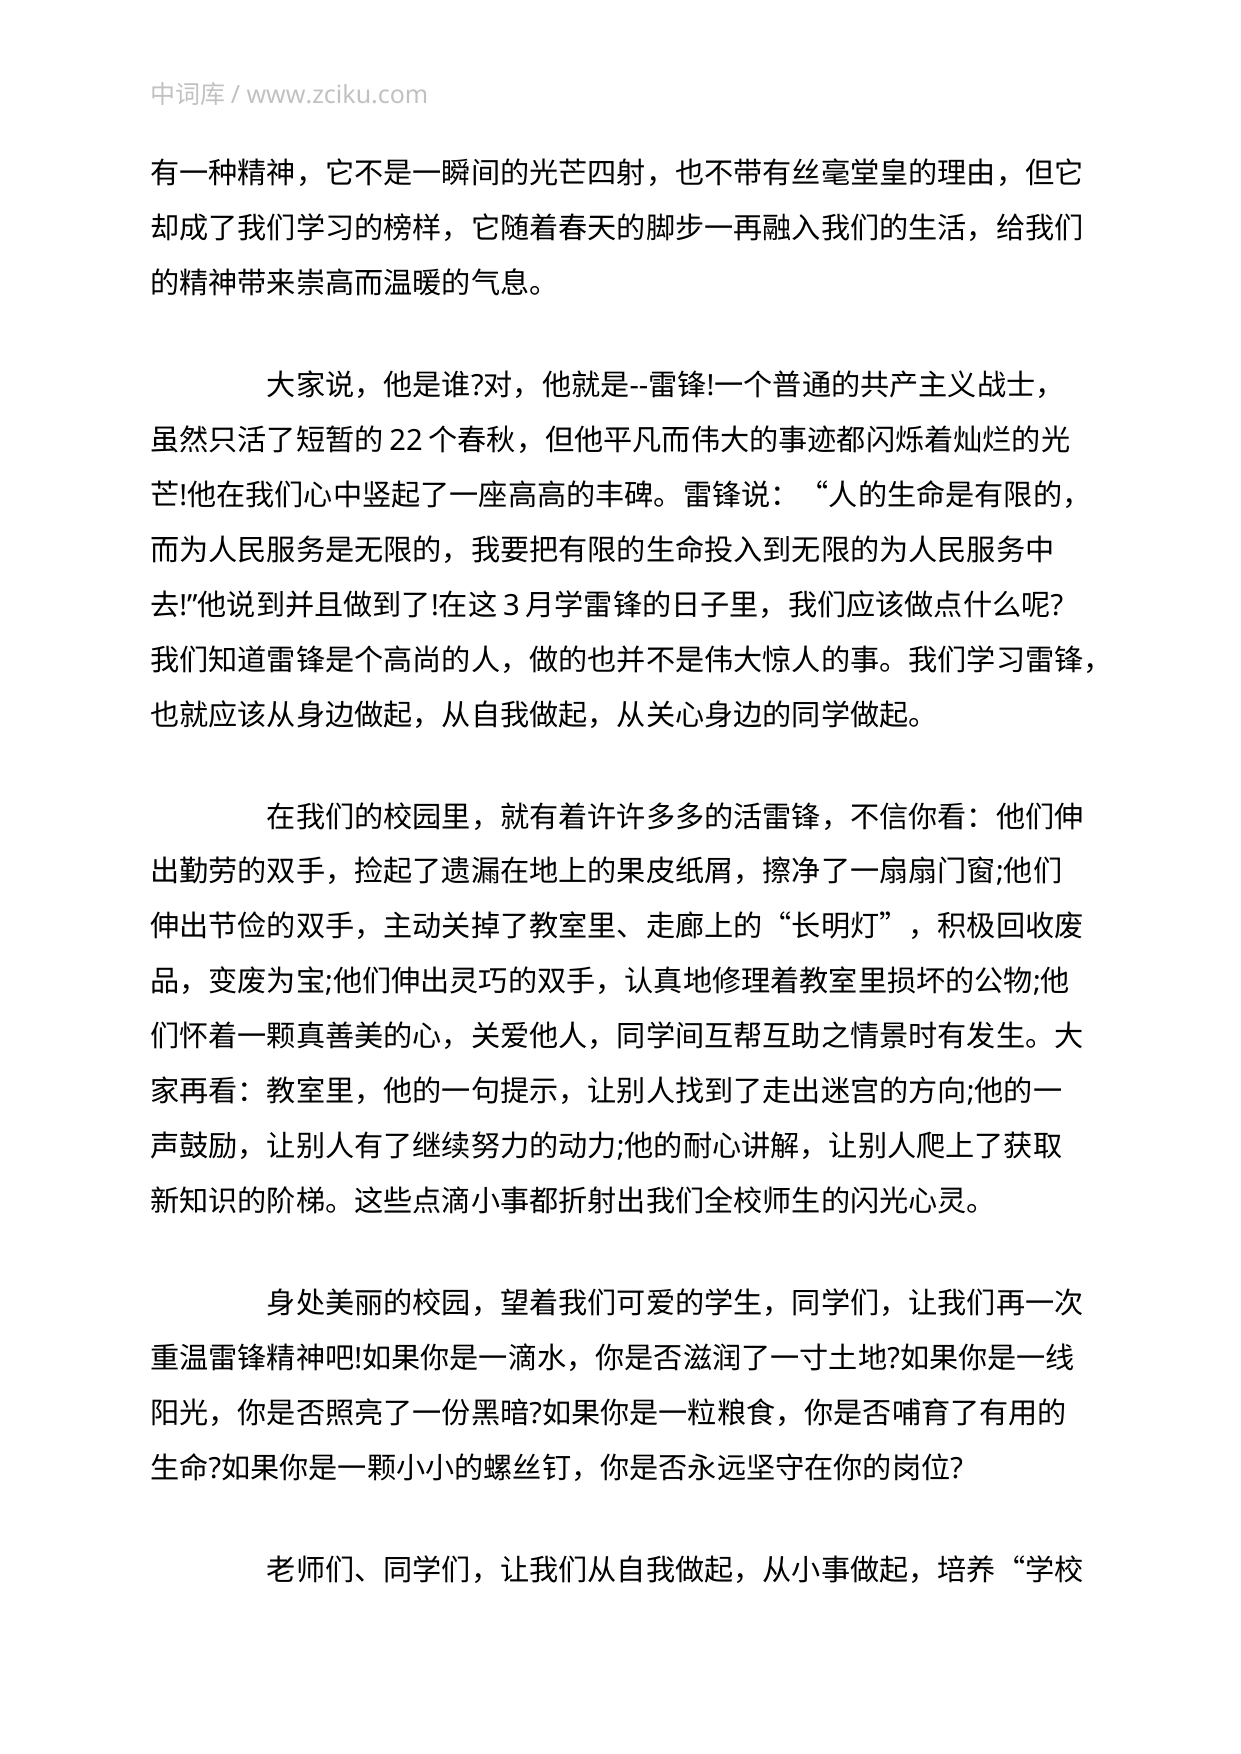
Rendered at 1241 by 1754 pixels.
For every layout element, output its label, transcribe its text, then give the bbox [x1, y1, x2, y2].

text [150, 150, 1090, 302]
text 在我们的校园里，就有着许许多多的活雷锋，不信你看：他们伸出勤劳的双手，捡起了遗漏在地上的果皮纸屑，擦净了一扇扇门窗;他们伸出节俭的双手，主动关掉了教室里、走廊上的“长明灯”，积极回收废品，变废为宝;他们伸出灵巧的双手，认真地修理着教室里损坏的公物;他们怀着一颗真善美的心，关爱他人，同学间互帮互助之情景时有发生。大家再看：教室里，他的一句提示，让别人找到了走出迷宫的方向;他的一声鼓励，让别人有了继续努力的动力;他的耐心讲解，让别人爬上了获取新知识的阶梯。这些点滴小事都折射出我们全校师生的闪光心灵。 [150, 793, 1090, 1220]
text 大家说，他是谁?对，他就是--雷锋!一个普通的共产主义战士，虽然只活了短暂的22个春秋，但他平凡而伟大的事迹都闪烁着灿烂的光芒!他在我们心中竖起了一座高高的丰碑。雷锋说：“人的生命是有限的，而为人民服务是无限的，我要把有限的生命投入到无限的为人民服务中去!”他说到并且做到了!在这3月学雷锋的日子里，我们应该做点什么呢?我们知道雷锋是个高尚的人，做的也并不是伟大惊人的事。我们学习雷锋，也就应该从身边做起，从自我做起，从关心身边的同学做起。 [150, 362, 1090, 734]
text 身处美丽的校园，望着我们可爱的学生，同学们，让我们再一次重温雷锋精神吧!如果你是一滴水，你是否滋润了一寸土地?如果你是一线阳光，你是否照亮了一份黑暗?如果你是一粒粮食，你是否哺育了有用的生命?如果你是一颗小小的螺丝钉，你是否永远坚守在你的岗位? [150, 1279, 1090, 1487]
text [150, 1546, 1090, 1589]
